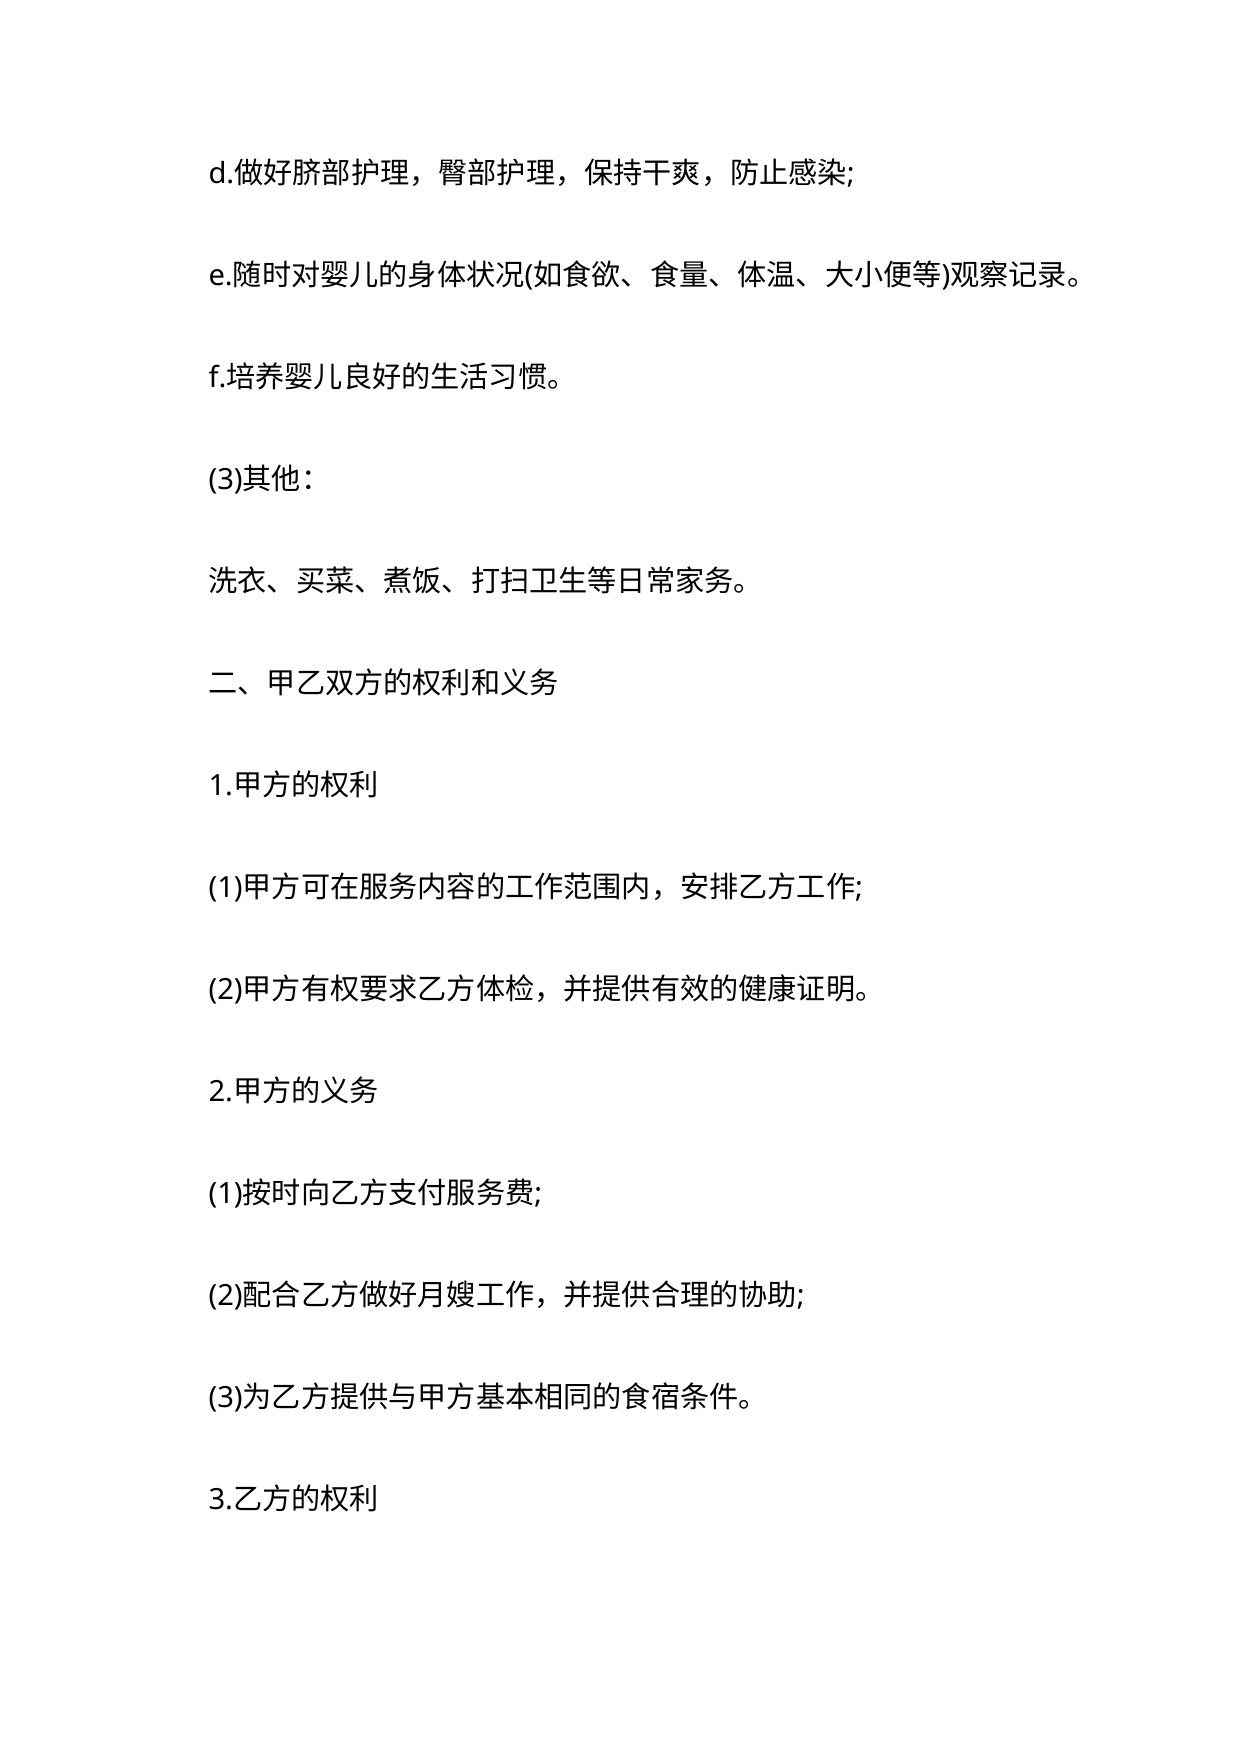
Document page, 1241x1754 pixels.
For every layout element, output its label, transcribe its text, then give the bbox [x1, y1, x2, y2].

text 洗衣、买菜、煮饭、打扫卫生等日常家务。 [150, 558, 1090, 600]
text (3)为乙方提供与甲方基本相同的食宿条件。 [150, 1373, 1090, 1416]
text (1)甲方可在服务内容的工作范围内，安排乙方工作; [150, 863, 1090, 906]
text e.随时对婴儿的身体状况(如食欲、食量、体温、大小便等)观察记录。 [150, 252, 1090, 294]
text (3)其他： [150, 456, 1090, 498]
text (1)按时向乙方支付服务费; [150, 1169, 1090, 1212]
text 3.乙方的权利 [150, 1475, 1090, 1518]
text d.做好脐部护理，臀部护理，保持干爽，防止感染; [150, 150, 1090, 192]
text (2)配合乙方做好月嫂工作，并提供合理的协助; [150, 1271, 1090, 1314]
text 1.甲方的权利 [150, 761, 1090, 804]
text 2.甲方的义务 [150, 1067, 1090, 1110]
text (2)甲方有权要求乙方体检，并提供有效的健康证明。 [150, 965, 1090, 1008]
text f.培养婴儿良好的生活习惯。 [150, 354, 1090, 396]
text 二、甲乙双方的权利和义务 [150, 660, 1090, 702]
